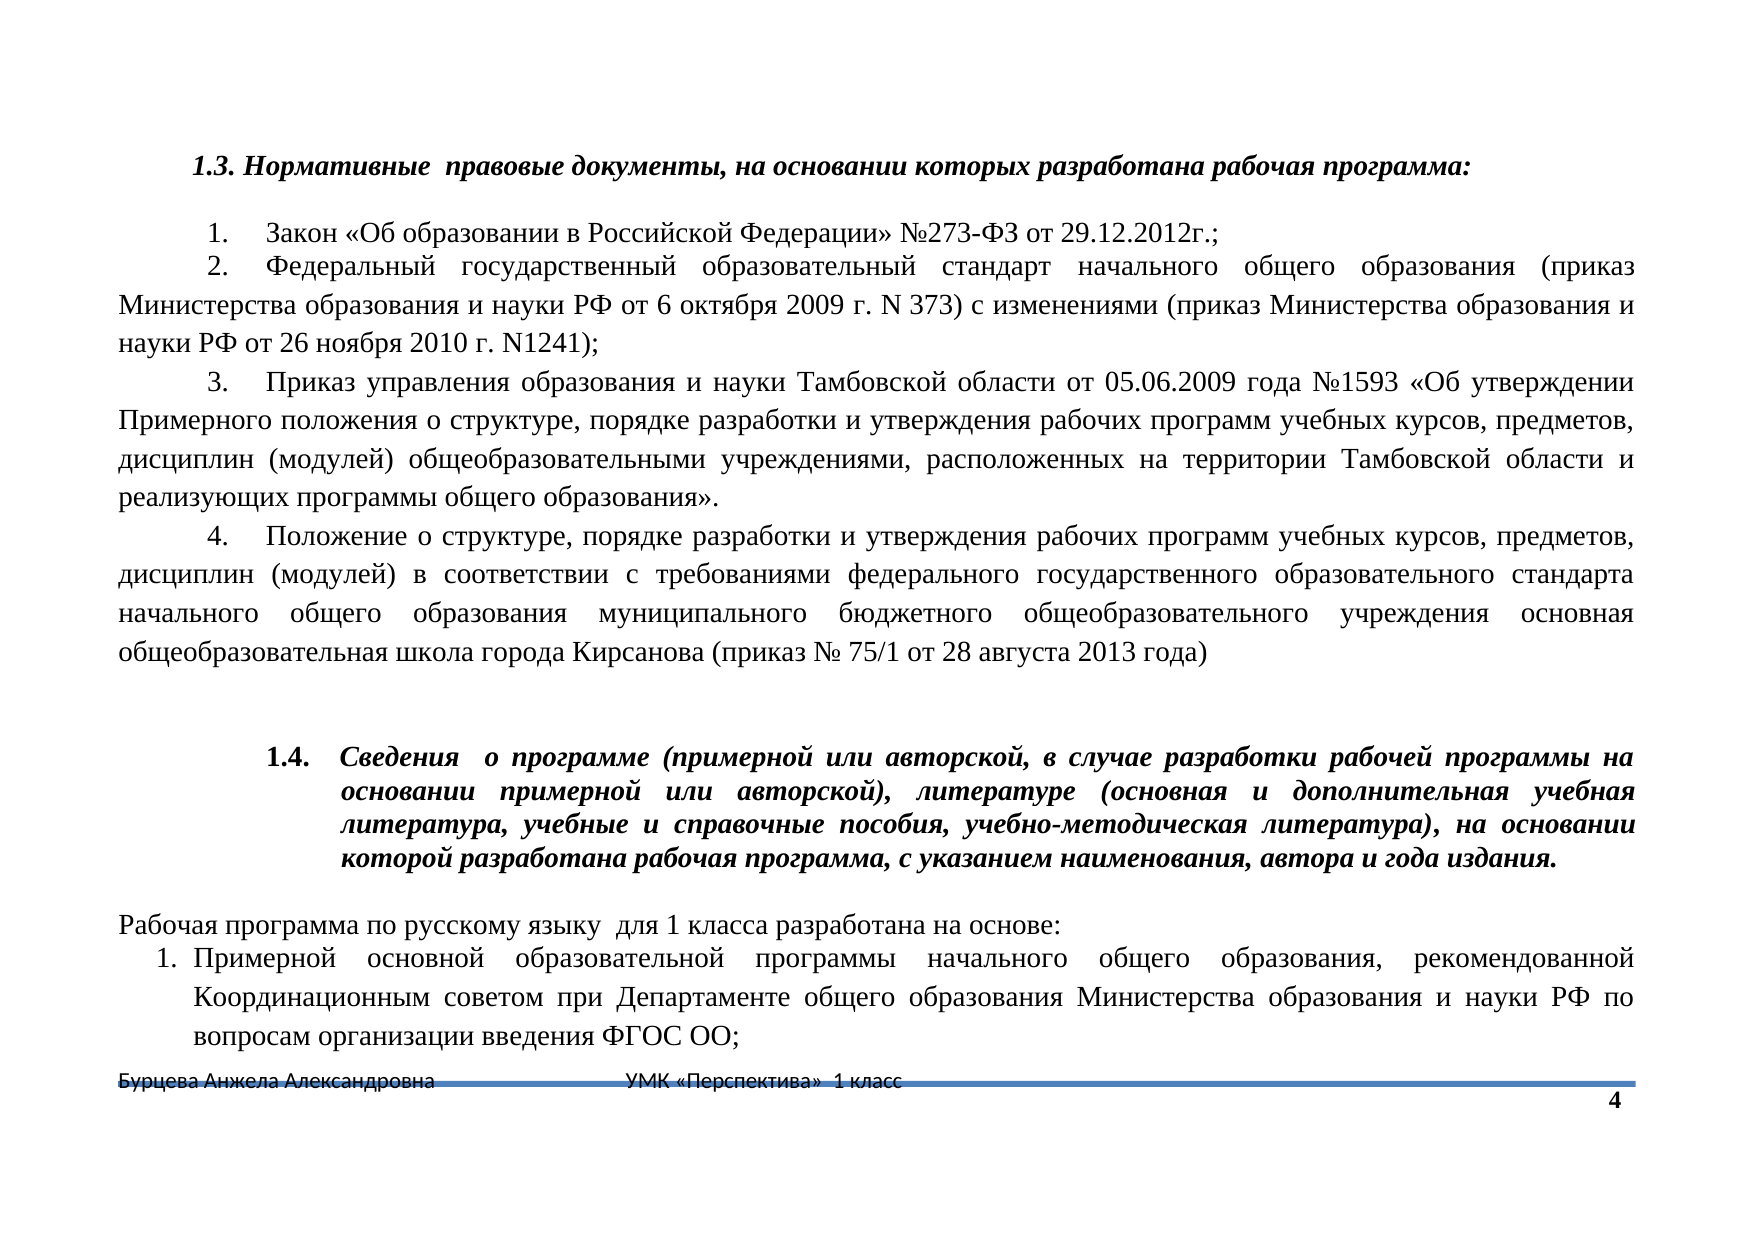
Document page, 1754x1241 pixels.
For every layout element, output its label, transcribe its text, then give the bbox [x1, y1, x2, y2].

list Федеральный государственный образовательный стандарт начального общего образования (приказ Министерства образования и науки РФ от 6 октября 2009 г. N 373) с изменениями (приказ Министерства образования и науки РФ от 26 ноября 2010 г. N1241); [118, 248, 1636, 287]
text Рабочая программа по русскому языку для 1 класса разработана на основе: [118, 907, 1636, 941]
list Федеральный государственный образовательный стандарт начального общего образования (приказ Министерства образования и науки РФ от 6 октября 2009 г. N 373) с изменениями (приказ Министерства образования и науки РФ от 26 ноября 2010 г. N1241); [118, 320, 1636, 359]
list Приказ управления образования и науки Тамбовской области от 05.06.2009 года №1593 «Об утверждении Примерного положения о структуре, порядке разработки и утверждения рабочих программ учебных курсов, предметов, дисциплин (модулей) общеобразовательными учреждениями, расположенных на территории Тамбовской области и реализующих программы общего образования». [118, 364, 1636, 513]
text 1.3. Нормативные правовые документы, на основании которых разработана рабочая программа: [192, 148, 1636, 181]
list Примерной основной образовательной программы начального общего образования, рекомендованной Координационным советом при Департаменте общего образования Министерства образования и науки РФ по вопросам организации введения ФГОС ОО; [156, 941, 1636, 1051]
list Сведения о программе (примерной или авторской, в случае разработки рабочей программы на основании примерной или авторской), литературе (основная и дополнительная учебная литература, учебные и справочные пособия, учебно-методическая литература), на основании которой разработана рабочая программа, с указанием наименования, автора и года издания. [266, 739, 1636, 873]
list Закон «Об образовании в Российской Федерации» №273-ФЗ от 29.12.2012г.; [118, 215, 1636, 248]
list Положение о структуре, порядке разработки и утверждения рабочих программ учебных курсов, предметов, дисциплин (модулей) в соответствии с требованиями федерального государственного образовательного стандарта начального общего образования муниципального бюджетного общеобразовательного учреждения основная общеобразовательная школа города Кирсанова (приказ № 75/1 от 28 августа 2013 года) [118, 518, 1636, 667]
